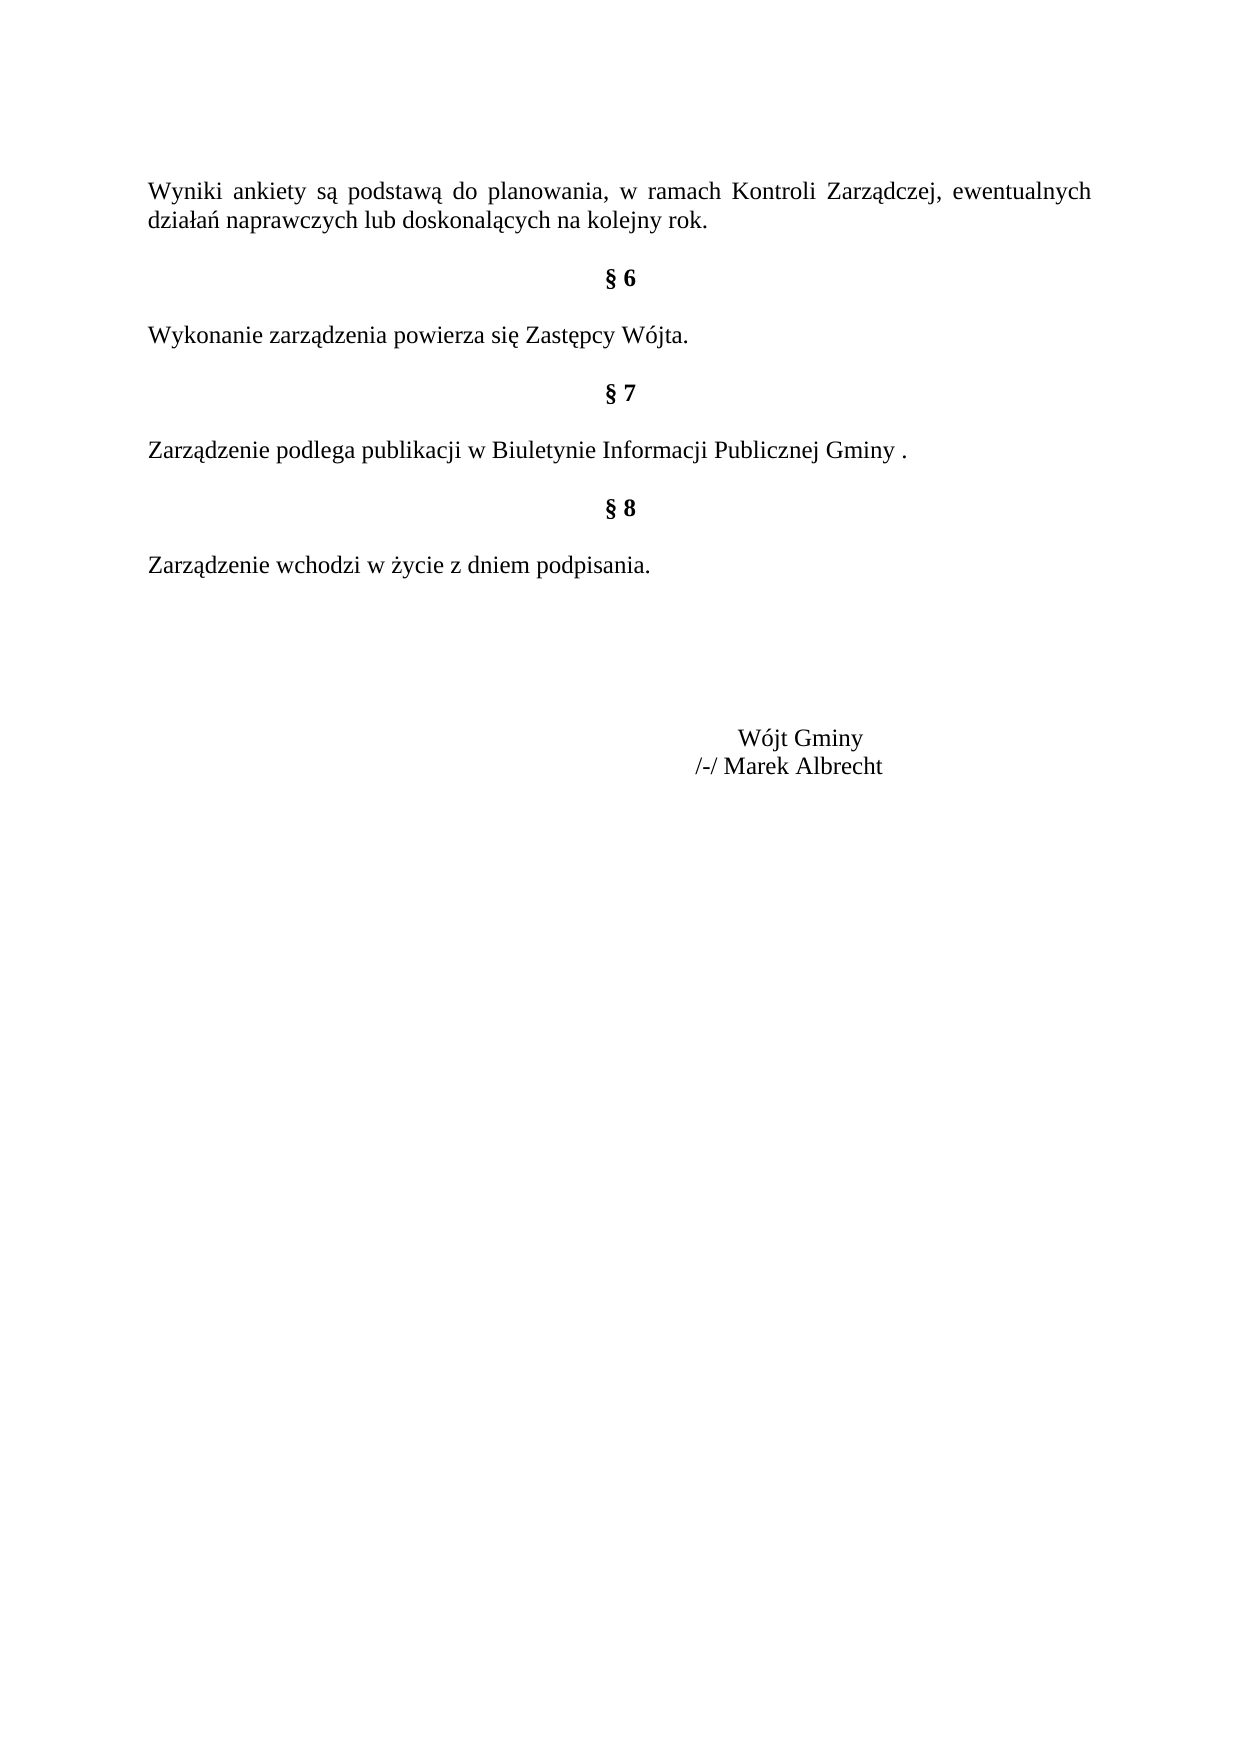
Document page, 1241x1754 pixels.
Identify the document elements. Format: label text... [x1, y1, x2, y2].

text Wyniki ankiety są podstawą do planowania, w ramach Kontroli Zarządczej, ewentualnych działań naprawczych lub doskonalących na kolejny rok. [148, 176, 1093, 234]
text § 7 [148, 378, 1093, 406]
text Wykonanie zarządzenia powierza się Zastępcy Wójta. [148, 320, 1093, 349]
text Wójt Gminy [148, 723, 1093, 751]
text § 8 [148, 493, 1093, 521]
text § 6 [148, 263, 1093, 291]
text Zarządzenie wchodzi w życie z dniem podpisania. [148, 550, 1093, 579]
text Zarządzenie podlega publikacji w Biuletynie Informacji Publicznej Gminy . [148, 435, 1093, 464]
text /-/ Marek Albrecht [148, 751, 1093, 780]
